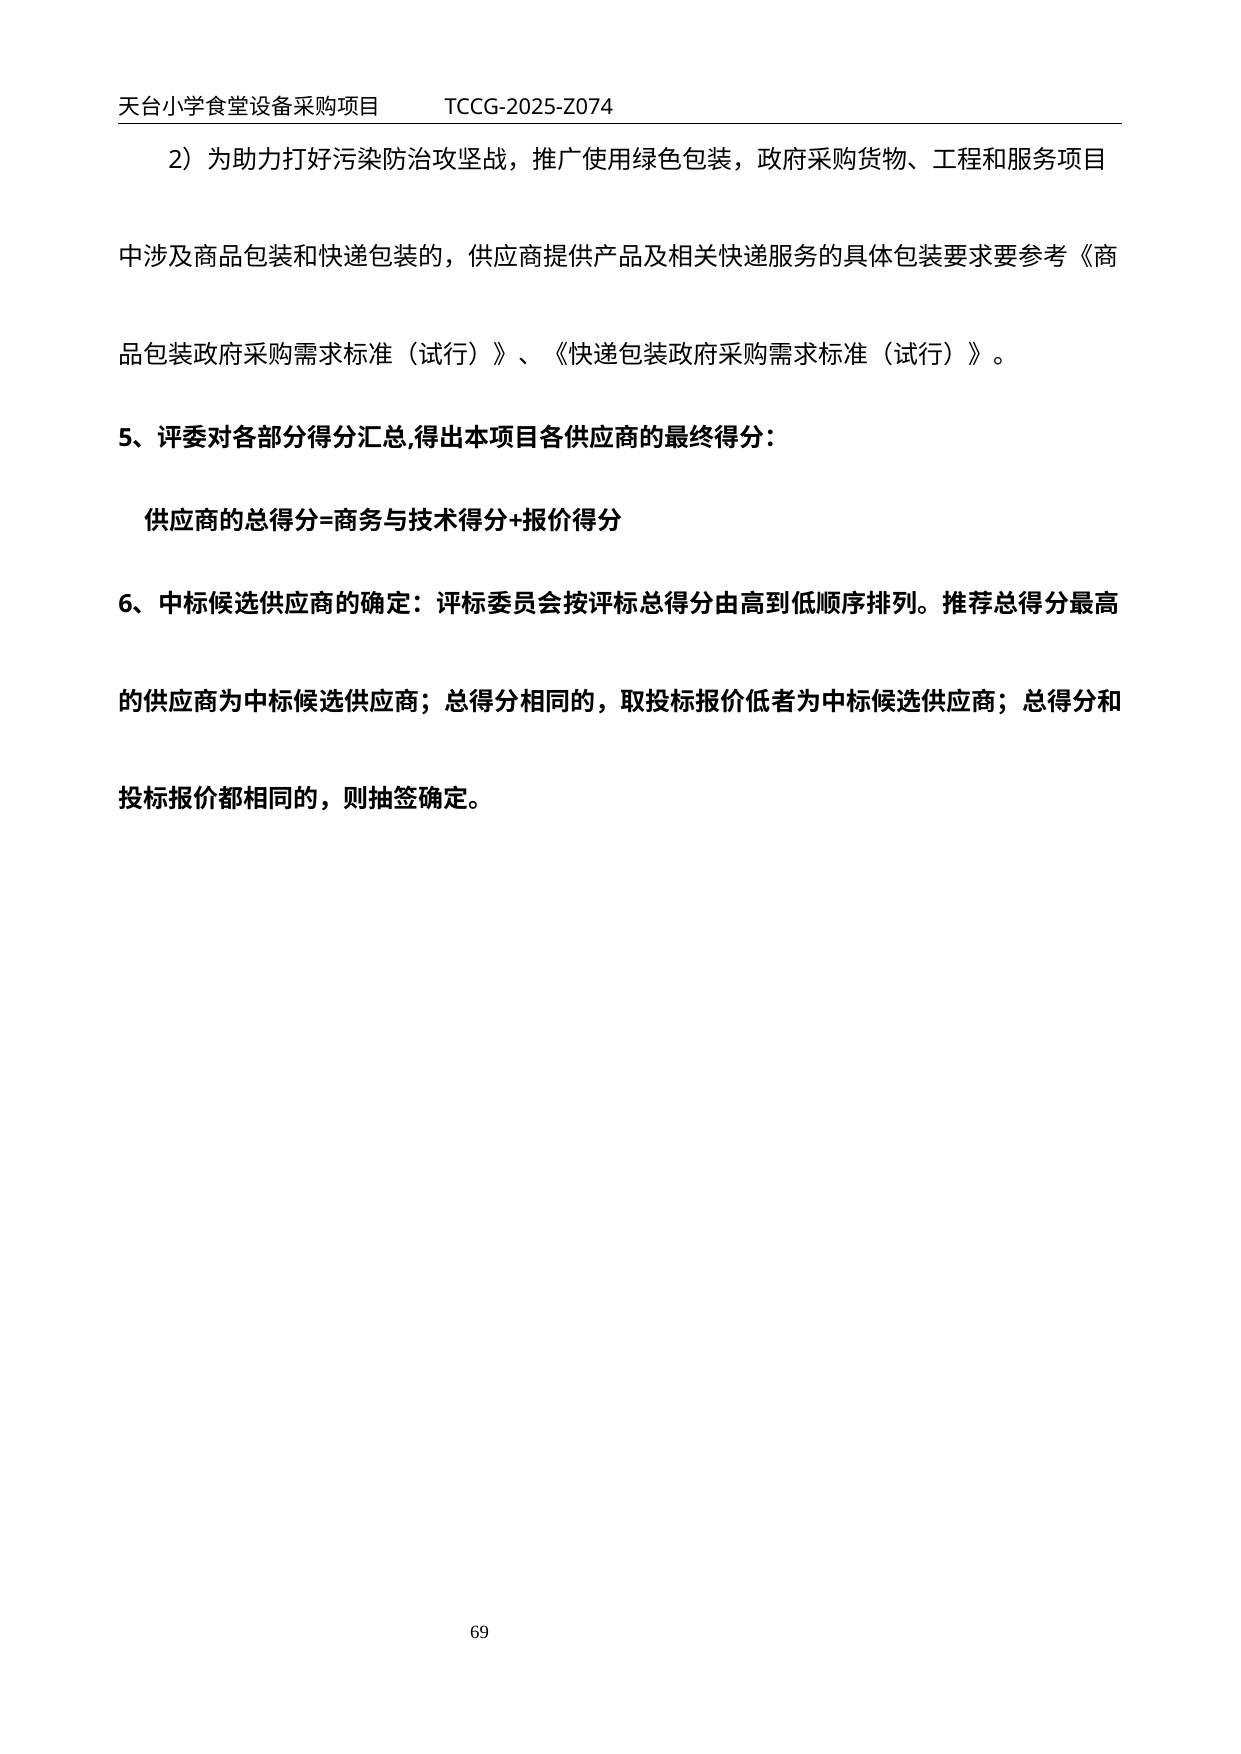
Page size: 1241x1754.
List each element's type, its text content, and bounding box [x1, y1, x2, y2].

text 2）为助力打好污染防治攻坚战，推广使用绿色包装，政府采购货物、工程和服务项目中涉及商品包装和快递包装的，供应商提供产品及相关快递服务的具体包装要求要参考《商品包装政府采购需求标准（试行）》、《快递包装政府采购需求标准（试行）》。 [118, 125, 1122, 385]
text 6、中标候选供应商的确定：评标委员会按评标总得分由高到低顺序排列。推荐总得分最高的供应商为中标候选供应商；总得分相同的，取投标报价低者为中标候选供应商；总得分和投标报价都相同的，则抽签确定。 [118, 569, 1122, 829]
text 供应商的总得分=商务与技术得分+报价得分 [118, 486, 1122, 551]
text 5、评委对各部分得分汇总,得出本项目各供应商的最终得分： [118, 403, 1122, 468]
